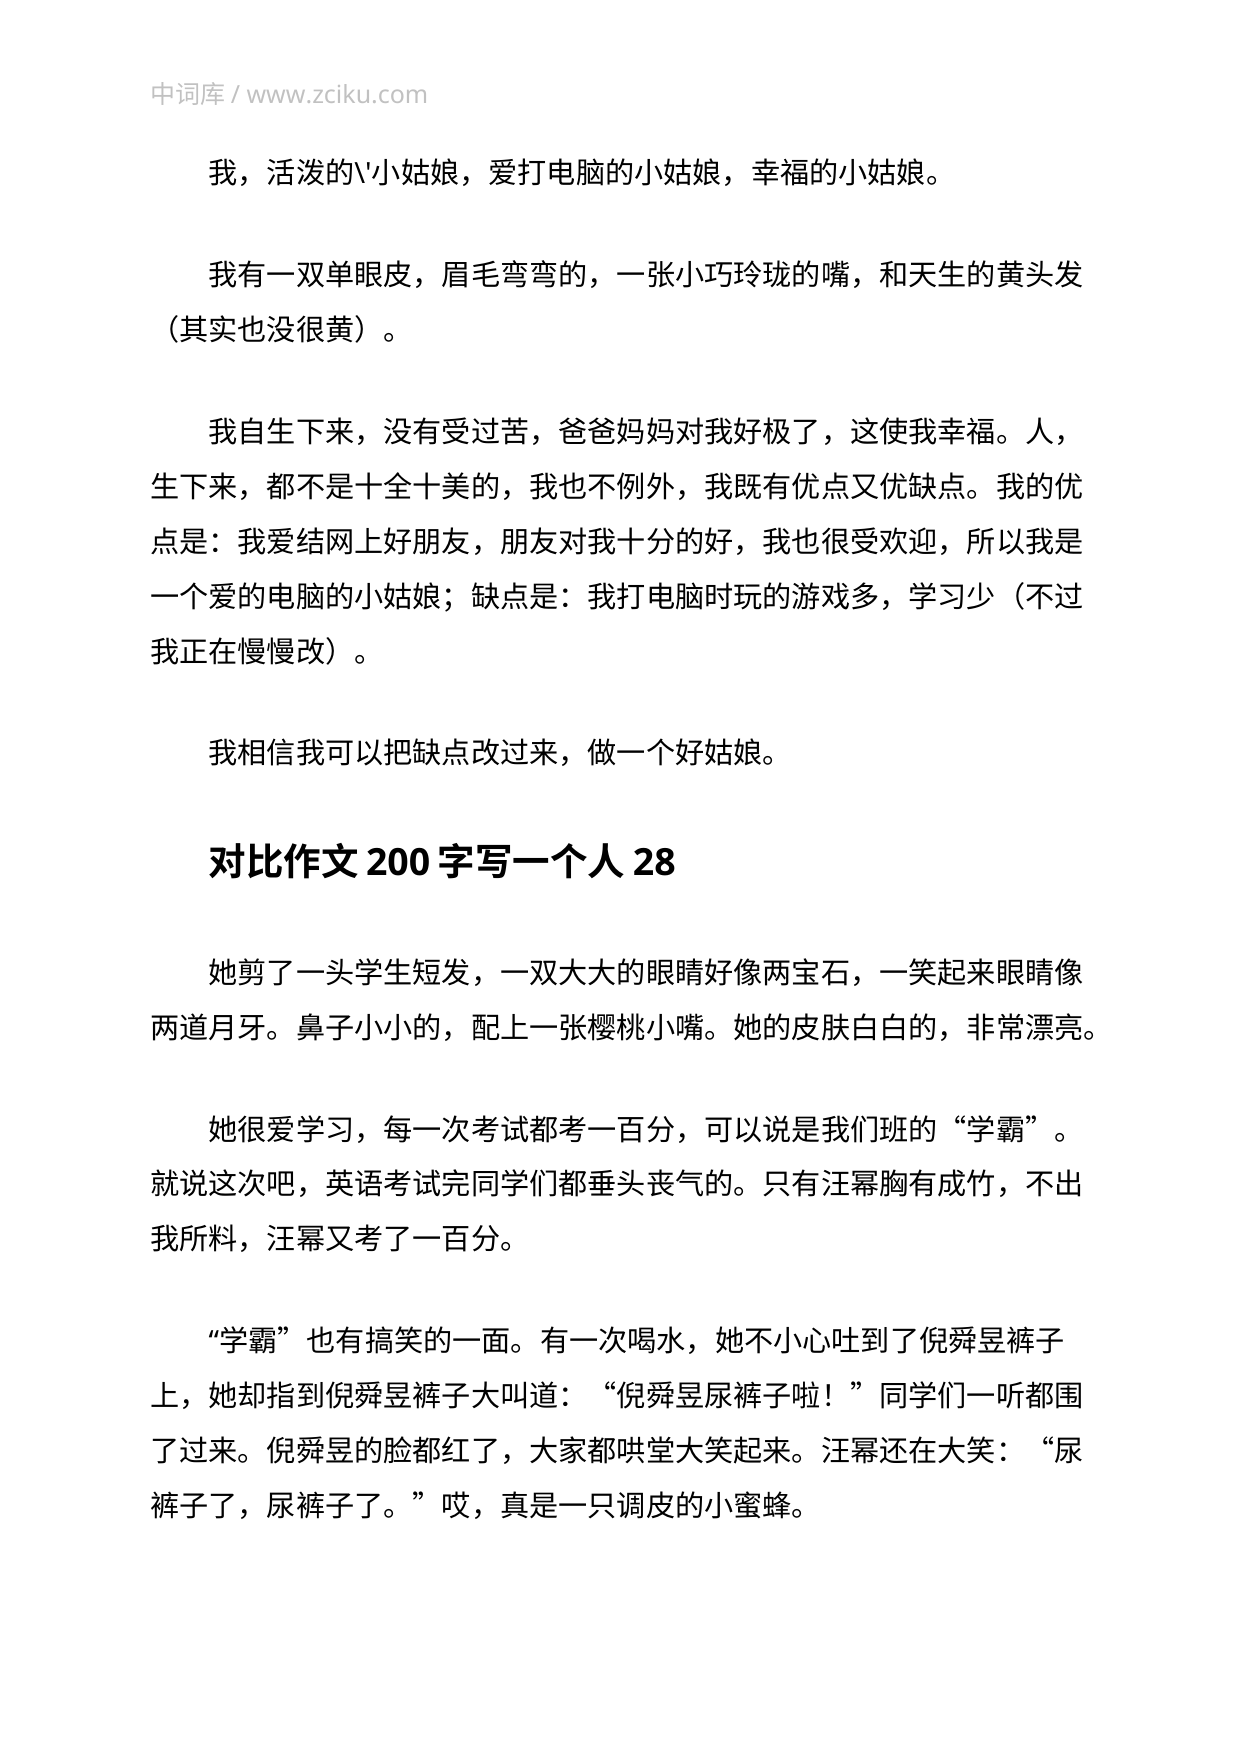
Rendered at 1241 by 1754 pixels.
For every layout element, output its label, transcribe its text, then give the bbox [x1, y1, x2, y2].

text 我相信我可以把缺点改过来，做一个好姑娘。 [150, 730, 1090, 772]
text 我有一双单眼皮，眉毛弯弯的，一张小巧玲珑的嘴，和天生的黄头发（其实也没很黄）。 [150, 252, 1090, 349]
text 她剪了一头学生短发，一双大大的眼睛好像两宝石，一笑起来眼睛像两道月牙。鼻子小小的，配上一张樱桃小嘴。她的皮肤白白的，非常漂亮。 [150, 949, 1090, 1047]
text 对比作文200字写一个人28 [150, 832, 1090, 886]
text 我，活泼的\'小姑娘，爱打电脑的小姑娘，幸福的小姑娘。 [150, 150, 1090, 192]
text 我自生下来，没有受过苦，爸爸妈妈对我好极了，这使我幸福。人，生下来，都不是十全十美的，我也不例外，我既有优点又优缺点。我的优点是：我爱结网上好朋友，朋友对我十分的好，我也很受欢迎，所以我是一个爱的电脑的小姑娘；缺点是：我打电脑时玩的游戏多，学习少（不过我正在慢慢改）。 [150, 409, 1090, 671]
text 她很爱学习，每一次考试都考一百分，可以说是我们班的“学霸”。就说这次吧，英语考试完同学们都垂头丧气的。只有汪幂胸有成竹，不出我所料，汪幂又考了一百分。 [150, 1106, 1090, 1258]
text “学霸”也有搞笑的一面。有一次喝水，她不小心吐到了倪舜昱裤子上，她却指到倪舜昱裤子大叫道：“倪舜昱尿裤子啦！”同学们一听都围了过来。倪舜昱的脸都红了，大家都哄堂大笑起来。汪幂还在大笑：“尿裤子了，尿裤子了。”哎，真是一只调皮的小蜜蜂。 [150, 1318, 1090, 1525]
